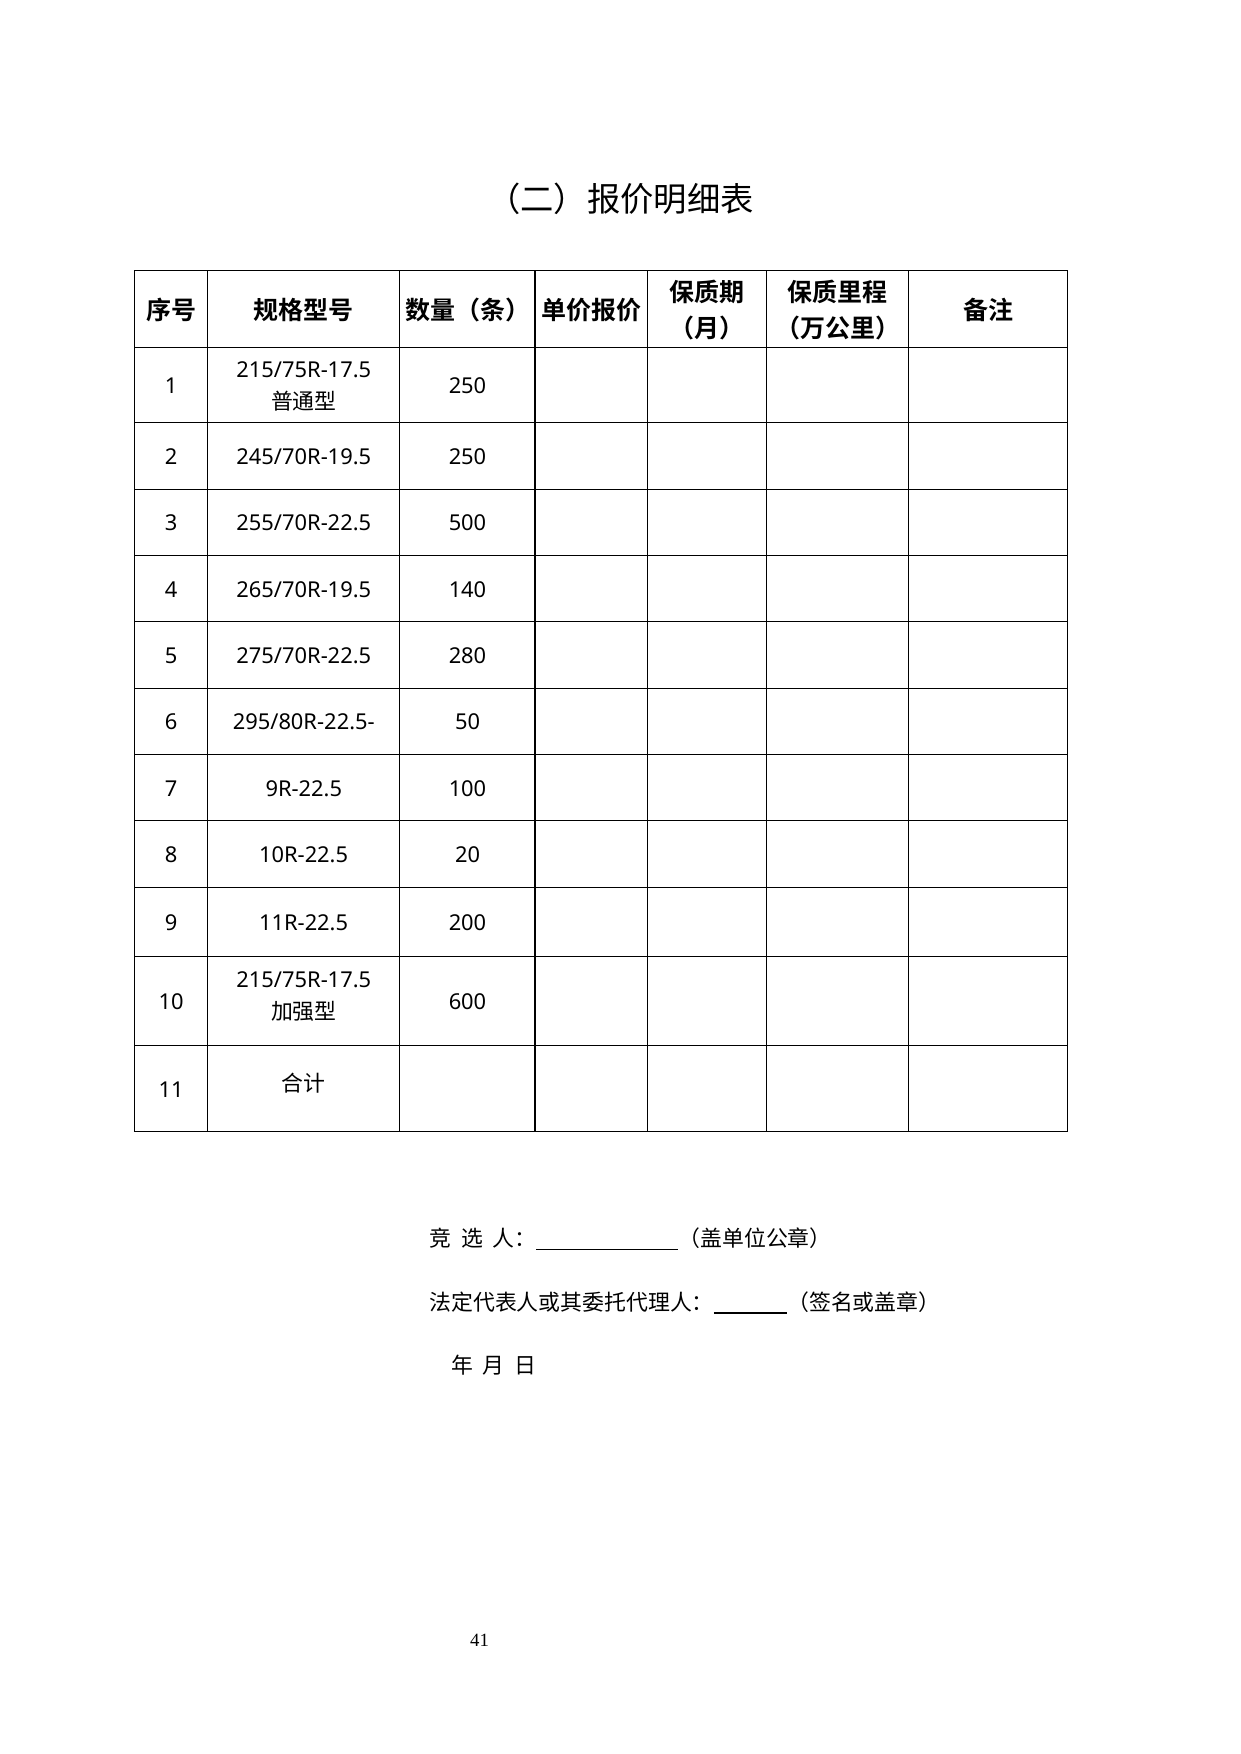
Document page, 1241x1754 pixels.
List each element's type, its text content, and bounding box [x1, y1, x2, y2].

table_cell 100 [400, 755, 534, 820]
table_cell [909, 622, 1067, 687]
table_cell 500 [400, 490, 534, 555]
table_cell [767, 1046, 908, 1131]
table_cell 4 [135, 556, 207, 621]
table_cell 250 [400, 423, 534, 488]
table_cell 295/80R-22.5- [208, 689, 399, 754]
table_cell 140 [400, 556, 534, 621]
table_cell [536, 622, 647, 687]
table_cell 50 [400, 689, 534, 754]
table_cell 9 [135, 888, 207, 956]
table_cell [909, 957, 1067, 1045]
table_cell [909, 755, 1067, 820]
table_cell [909, 490, 1067, 555]
table_cell [536, 888, 647, 956]
table_cell [536, 689, 647, 754]
table_cell 1 [135, 348, 207, 422]
table_cell 245/70R-19.5 [208, 423, 399, 488]
table_cell 20 [400, 821, 534, 887]
table_header 单价报价 [536, 271, 647, 347]
table_cell 275/70R-22.5 [208, 622, 399, 687]
table_cell 3 [135, 490, 207, 555]
table_cell 250 [400, 348, 534, 422]
table_cell [648, 556, 766, 621]
table_cell [536, 755, 647, 820]
table_cell 280 [400, 622, 534, 687]
table_cell [909, 821, 1067, 887]
text 法定代表人或其委托代理人： （签名或盖章） [136, 1285, 1104, 1316]
table_cell 5 [135, 622, 207, 687]
table_cell 11 [135, 1046, 207, 1131]
table_cell 600 [400, 957, 534, 1045]
table_cell [536, 490, 647, 555]
table_header 数量（条） [400, 271, 534, 347]
table_cell 265/70R-19.5 [208, 556, 399, 621]
table_cell [648, 622, 766, 687]
table_cell [536, 1046, 647, 1131]
table_cell [767, 423, 908, 488]
table_cell 11R-22.5 [208, 888, 399, 956]
table_cell [648, 755, 766, 820]
table_cell [767, 348, 908, 422]
table_cell [767, 957, 908, 1045]
table_cell [648, 821, 766, 887]
table_cell [648, 490, 766, 555]
table_cell [536, 348, 647, 422]
table_header 规格型号 [208, 271, 399, 347]
table_cell 215/75R-17.5 普通型 [208, 348, 399, 422]
table_header 保质期（月） [648, 271, 766, 347]
table_cell 255/70R-22.5 [208, 490, 399, 555]
table_header 保质里程（万公里） [767, 271, 908, 347]
table_cell [648, 348, 766, 422]
text 年 月 日 [136, 1348, 1104, 1380]
table_cell [536, 423, 647, 488]
text 竞 选 人： （盖单位公章） [136, 1221, 1104, 1253]
table_cell 200 [400, 888, 534, 956]
table_cell [536, 821, 647, 887]
table_cell 合计 [208, 1046, 399, 1131]
table_cell [767, 556, 908, 621]
table_cell 9R-22.5 [208, 755, 399, 820]
table_cell [648, 1046, 766, 1131]
table_cell 8 [135, 821, 207, 887]
table_cell [767, 622, 908, 687]
table_cell [536, 957, 647, 1045]
table_cell [767, 821, 908, 887]
table_header 备注 [909, 271, 1067, 347]
table_cell 215/75R-17.5 加强型 [208, 957, 399, 1045]
table_cell [536, 556, 647, 621]
table_cell [648, 957, 766, 1045]
table_cell [767, 689, 908, 754]
table_cell 2 [135, 423, 207, 488]
table_cell 10 [135, 957, 207, 1045]
table_cell [767, 490, 908, 555]
table_cell 10R-22.5 [208, 821, 399, 887]
table_cell [909, 1046, 1067, 1131]
table_cell [648, 888, 766, 956]
table_cell [909, 689, 1067, 754]
table_cell [909, 556, 1067, 621]
table_cell 6 [135, 689, 207, 754]
table_cell [909, 348, 1067, 422]
table_cell [648, 423, 766, 488]
table_cell [767, 888, 908, 956]
table_cell [909, 888, 1067, 956]
table_cell [767, 755, 908, 820]
table_cell [648, 689, 766, 754]
table_header 序号 [135, 271, 207, 347]
table_cell [400, 1046, 534, 1131]
table_cell [909, 423, 1067, 488]
table_cell 7 [135, 755, 207, 820]
subtitle 报价明细表 [136, 172, 1104, 221]
